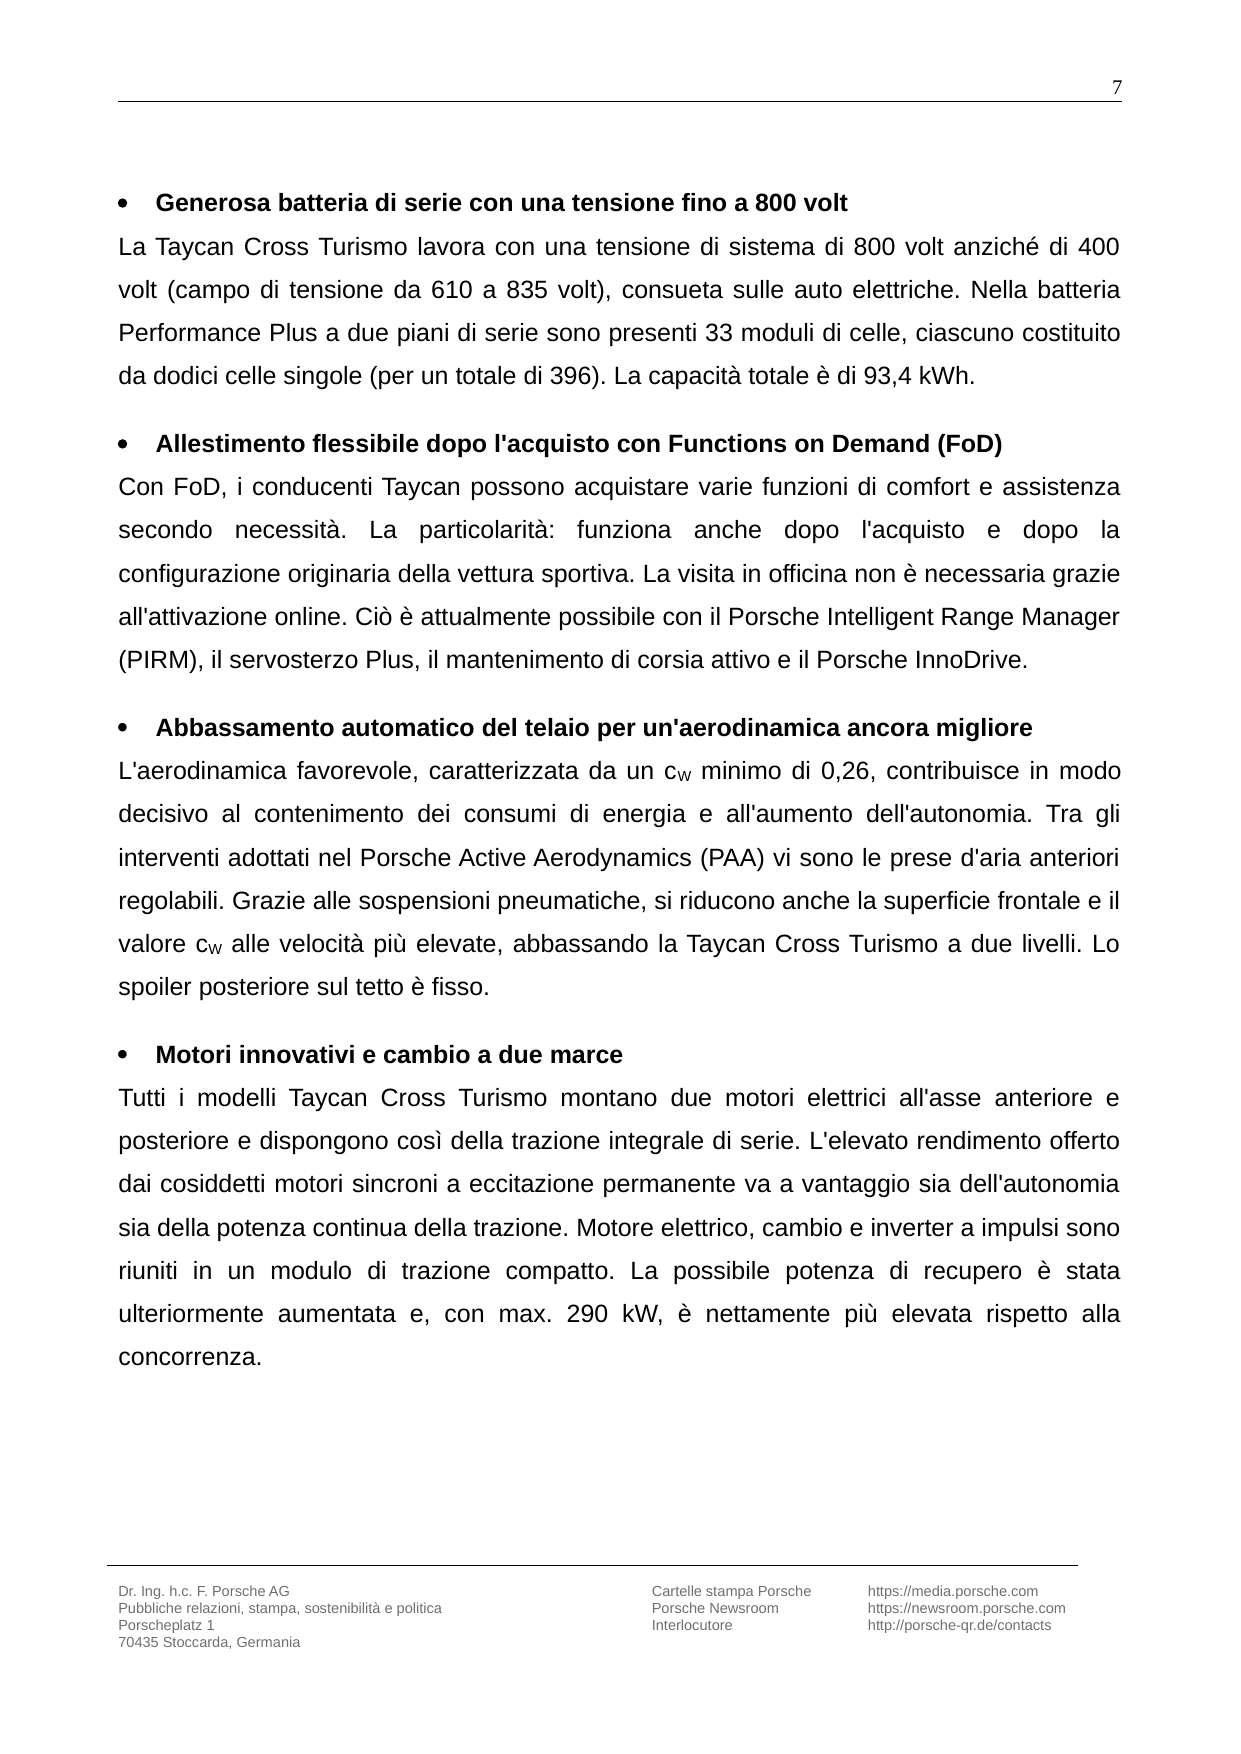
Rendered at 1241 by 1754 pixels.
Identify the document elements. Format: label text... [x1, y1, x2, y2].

list Motori innovativi e cambio a due marce [118, 1040, 1122, 1069]
text L'aerodinamica favorevole, caratterizzata da un cW minimo di 0,26, contribuisce in modo decisivo al contenimento dei consumi di energia e all'aumento dell'autonomia. Tra gli interventi adottati nel Porsche Active Aerodynamics (PAA) vi sono le prese d'aria anteriori regolabili. Grazie alle sospensioni pneumatiche, si riducono anche la superficie frontale e il valore cW alle velocità più elevate, abbassando la Taycan Cross Turismo a due livelli. Lo spoiler posteriore sul tetto è fisso. [118, 756, 1122, 1001]
list Generosa batteria di serie con una tensione fino a 800 volt [118, 188, 1122, 217]
text Tutti i modelli Taycan Cross Turismo montano due motori elettrici all'asse anteriore e posteriore e dispongono così della trazione integrale di serie. L'elevato rendimento offerto dai cosiddetti motori sincroni a eccitazione permanente va a vantaggio sia dell'autonomia sia della potenza continua della trazione. Motore elettrico, cambio e inverter a impulsi sono riuniti in un modulo di trazione compatto. La possibile potenza di recupero è stata ulteriormente aumentata e, con max. 290 kW, è nettamente più elevata rispetto alla concorrenza. [118, 1083, 1122, 1371]
list Allestimento flessibile dopo l'acquisto con Functions on Demand (FoD) [118, 429, 1122, 458]
list Abbassamento automatico del telaio per un'aerodinamica ancora migliore [118, 713, 1122, 742]
text La Taycan Cross Turismo lavora con una tensione di sistema di 800 volt anziché di 400 volt (campo di tensione da 610 a 835 volt), consueta sulle auto elettriche. Nella batteria Performance Plus a due piani di serie sono presenti 33 moduli di celle, ciascuno costituito da dodici celle singole (per un totale di 396). La capacità totale è di 93,4 kWh. [118, 232, 1122, 390]
text Con FoD, i conducenti Taycan possono acquistare varie funzioni di comfort e assistenza secondo necessità. La particolarità: funziona anche dopo l'acquisto e dopo la configurazione originaria della vettura sportiva. La visita in officina non è necessaria grazie all'attivazione online. Ciò è attualmente possibile con il Porsche Intelligent Range Manager (PIRM), il servosterzo Plus, il mantenimento di corsia attivo e il Porsche InnoDrive. [118, 472, 1122, 674]
